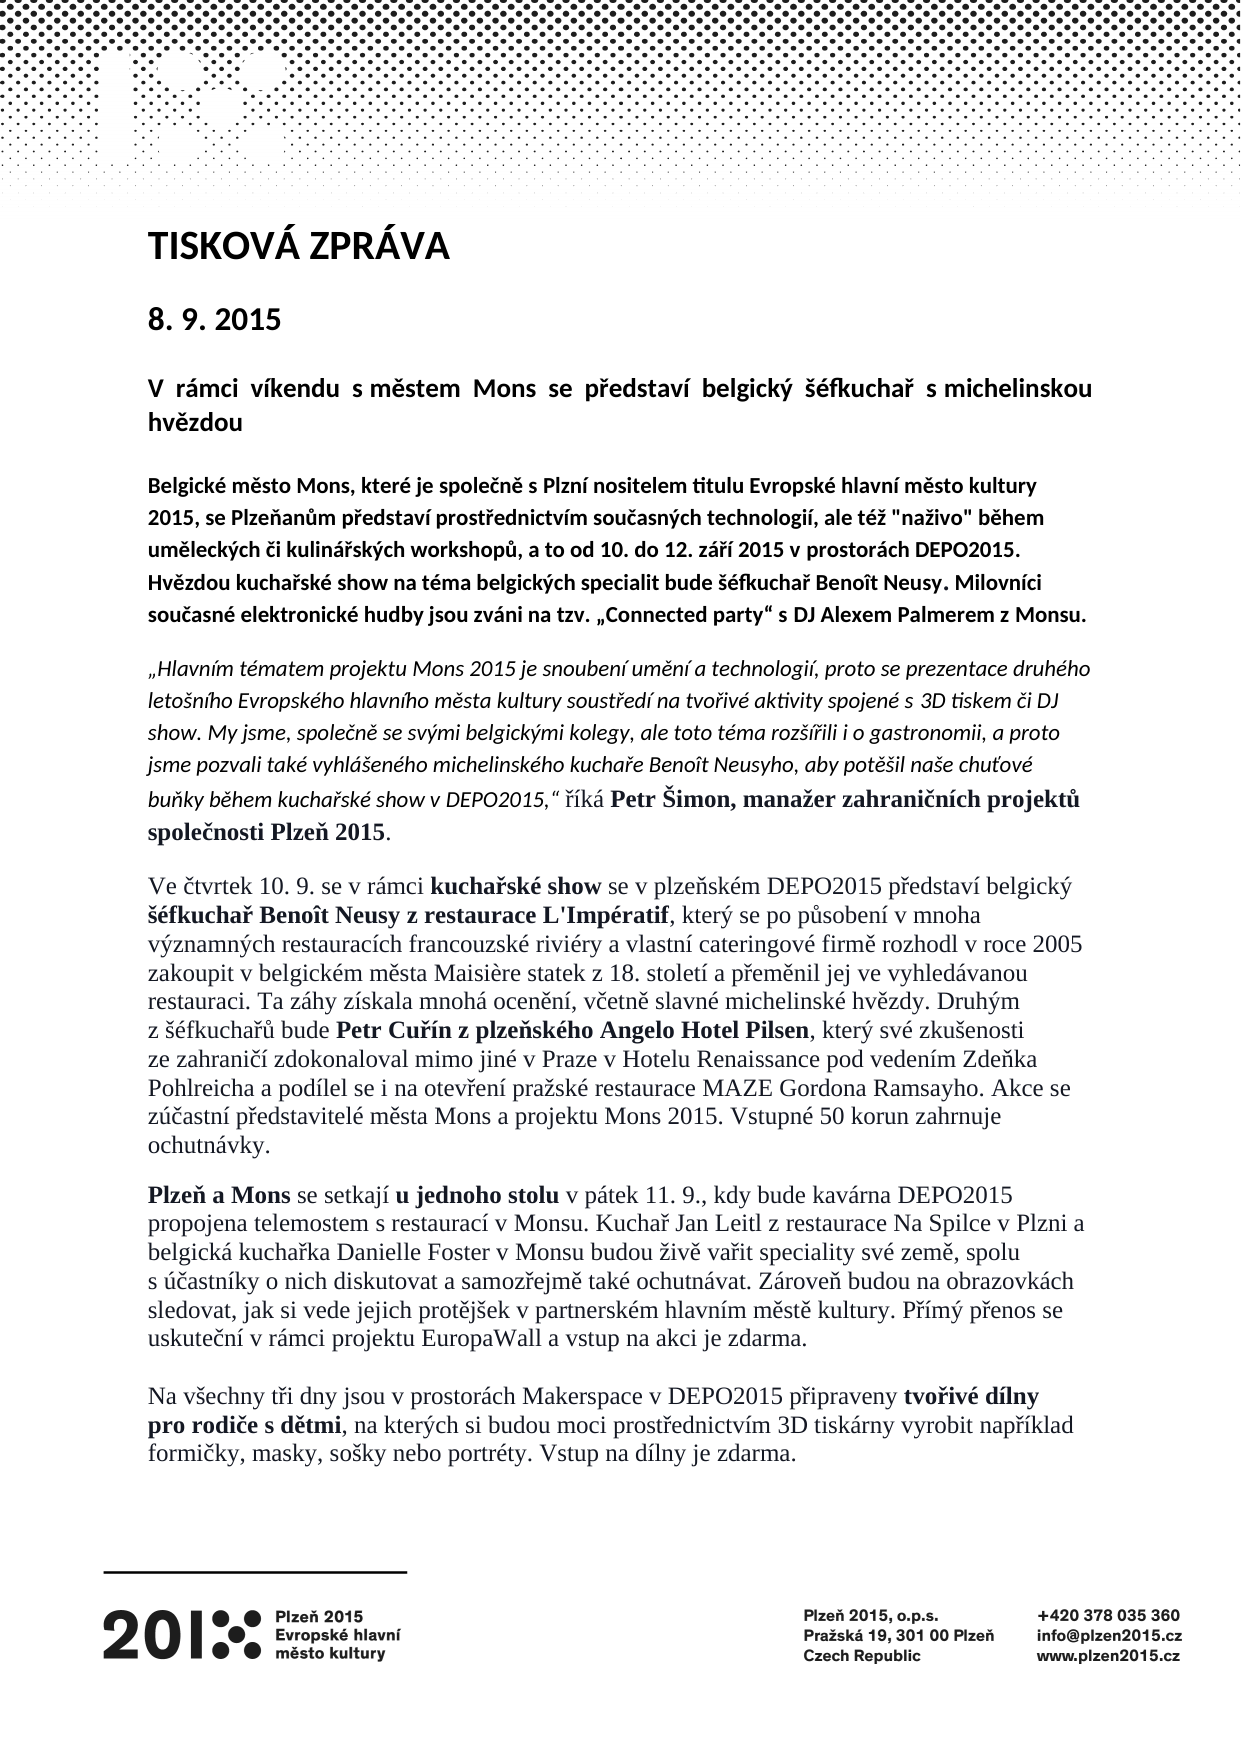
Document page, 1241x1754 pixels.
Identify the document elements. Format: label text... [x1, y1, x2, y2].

text Plzeň a Mons se setkají u jednoho stolu v pátek 11. 9., kdy bude kavárna DEPO2015 propojena telemostem s restaurací v Monsu. Kuchař Jan Leitl z restaurace Na Spilce v Plzni a belgická kuchařka Danielle Foster v Monsu budou živě vařit speciality své země, spolu s účastníky o nich diskutovat a samozřejmě také ochutnávat. Zároveň budou na obrazovkách sledovat, jak si vede jejich protějšek v partnerském hlavním městě kultury. Přímý přenos se uskuteční v rámci projektu EuropaWall a vstup na akci je zdarma. [148, 1180, 1093, 1352]
text Belgické město Mons, které je společně s Plzní nositelem titulu Evropské hlavní město kultury 2015, se Plzeňanům představí prostřednictvím současných technologií, ale též "naživo" během uměleckých či kulinářských workshopů, a to od 10. do 12. září 2015 v prostorách DEPO2015. Hvězdou kuchařské show na téma belgických specialit bude šéfkuchař Benoît Neusy. Milovníci současné elektronické hudby jsou zváni na tzv. „Connected party“ s DJ Alexem Palmerem z Monsu. [148, 471, 1093, 629]
picture [0, 1545, 1241, 1754]
text Na všechny tři dny jsou v prostorách Makerspace v DEPO2015 připraveny tvořivé dílny pro rodiče s dětmi, na kterých si budou moci prostřednictvím 3D tiskárny vyrobit například formičky, masky, sošky nebo portréty. Vstup na dílny je zdarma. [148, 1381, 1093, 1467]
text 8. 9. 2015 [148, 298, 1093, 339]
text V rámci víkendu s městem Mons se představí belgický šéfkuchař s michelinskou hvězdou [148, 372, 1093, 438]
text TISKOVÁ ZPRÁVA [148, 219, 1093, 269]
picture [0, 0, 1241, 219]
text „Hlavním tématem projektu Mons 2015 je snoubení umění a technologií, proto se prezentace druhého letošního Evropského hlavního města kultury soustředí na tvořivé aktivity spojené s 3D tiskem či DJ show. My jsme, společně se svými belgickými kolegy, ale toto téma rozšířili i o gastronomii, a proto jsme pozvali také vyhlášeného michelinského kuchaře Benoît Neusyho, aby potěšil naše chuťové buňky během kuchařské show v DEPO2015,“ říká Petr Šimon, manažer zahraničních projektů společnosti Plzeň 2015. [148, 654, 1093, 846]
text Ve čtvrtek 10. 9. se v rámci kuchařské show se v plzeňském DEPO2015 představí belgický šéfkuchař Benoît Neusy z restaurace L'Impératif, který se po působení v mnoha významných restauracích francouzské riviéry a vlastní cateringové firmě rozhodl v roce 2005 zakoupit v belgickém města Maisière statek z 18. století a přeměnil jej ve vyhledávanou restauraci. Ta záhy získala mnohá ocenění, včetně slavné michelinské hvězdy. Druhým z šéfkuchařů bude Petr Cuřín z plzeňského Angelo Hotel Pilsen, který své zkušenosti ze zahraničí zdokonaloval mimo jiné v Praze v Hotelu Renaissance pod vedením Zdeňka Pohlreicha a podílel se i na otevření pražské restaurace MAZE Gordona Ramsayho. Akce se zúčastní představitelé města Mons a projektu Mons 2015. Vstupné 50 korun zahrnuje ochutnávky. [148, 871, 1093, 1159]
